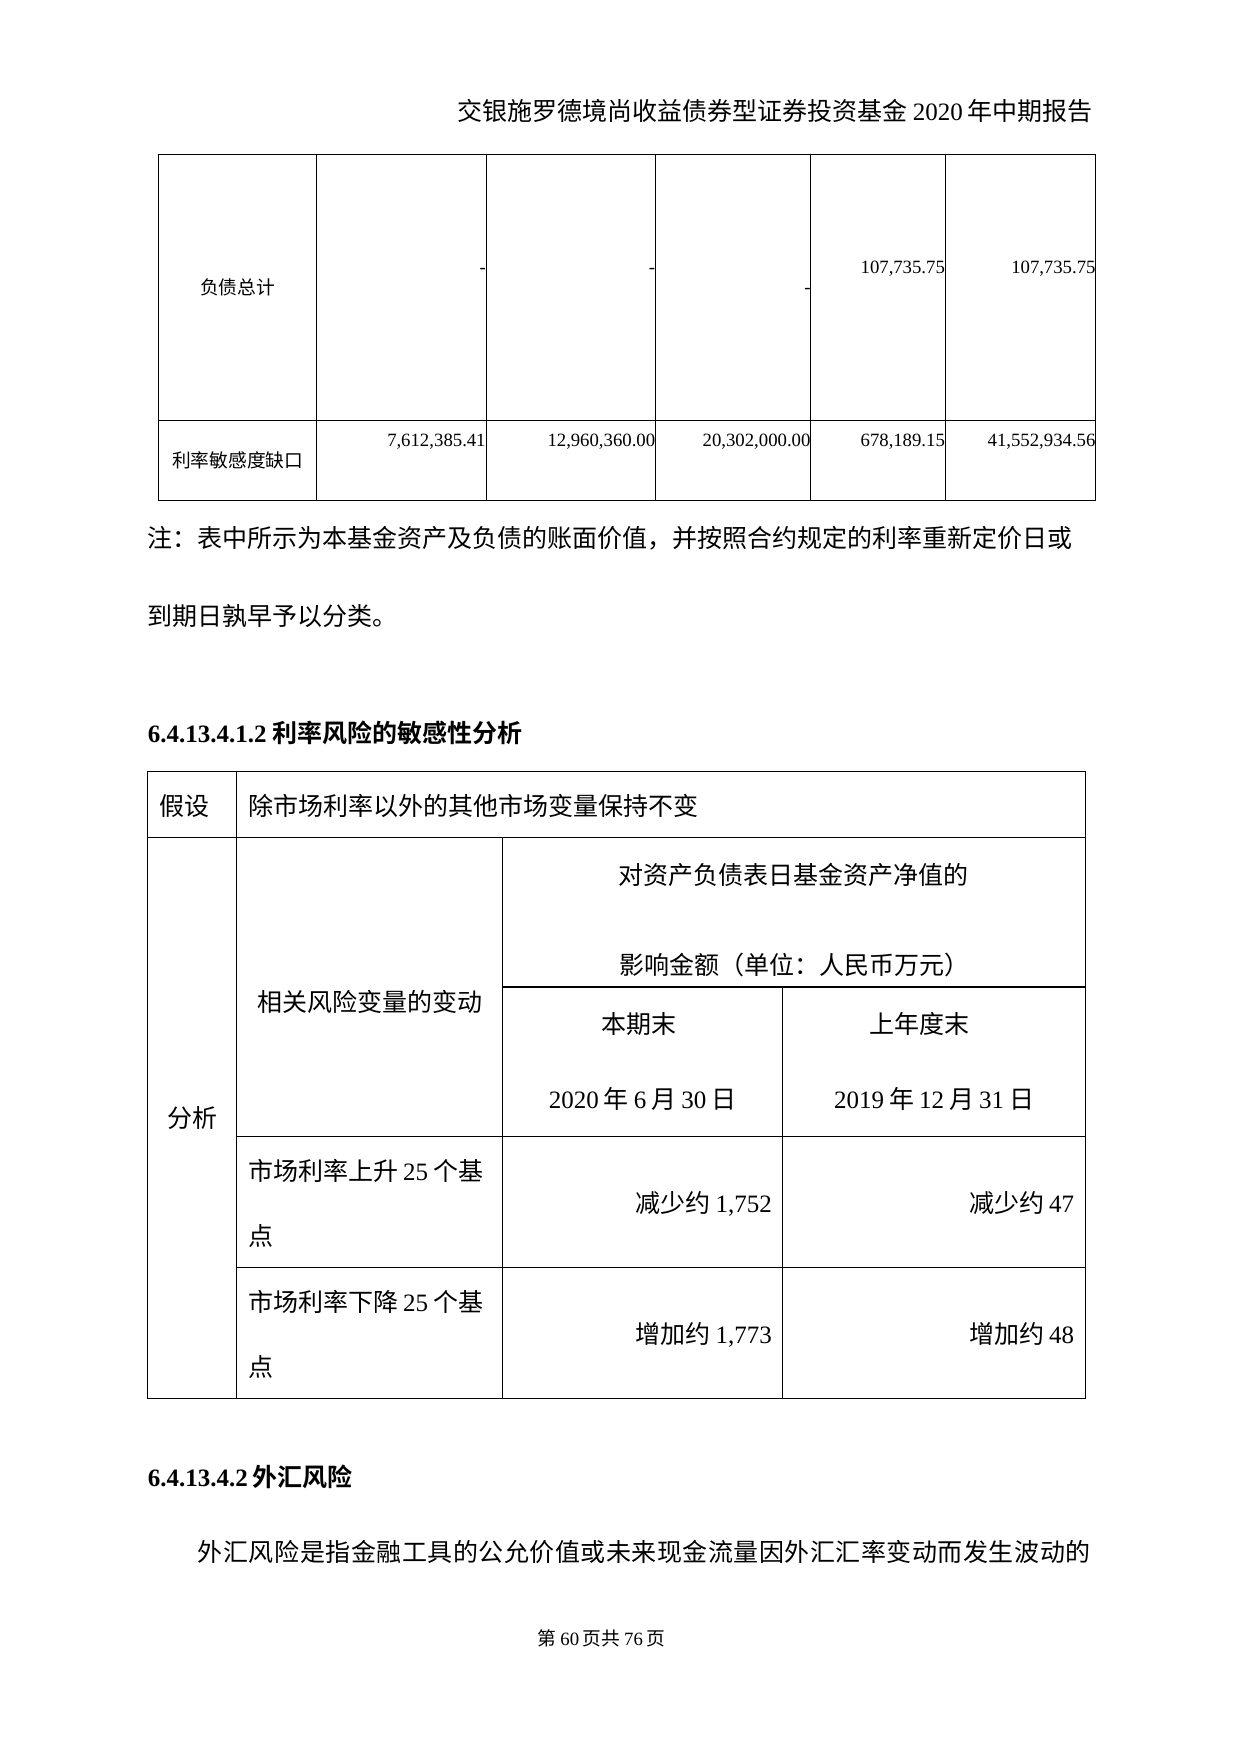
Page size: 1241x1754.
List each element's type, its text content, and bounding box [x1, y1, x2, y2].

table_header 假设 [148, 772, 236, 837]
table_cell 41,552,934.56 [946, 421, 1095, 500]
table_cell 107,735.75 [811, 155, 945, 420]
table_cell 负债总计 [159, 155, 316, 420]
table_cell 市场利率下降25个基点 [237, 1268, 502, 1398]
table_cell 相关风险变量的变动 [237, 838, 502, 1136]
table_cell 减少约1,752 [503, 1137, 782, 1267]
table_cell 20,302,000.00 [656, 421, 810, 500]
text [148, 1518, 1092, 1583]
table_cell 减少约47 [783, 1137, 1085, 1267]
table_cell 对资产负债表日基金资产净值的 影响金额（单位：人民币万元） [503, 838, 1085, 986]
table_cell 上年度末 2019年12月31日 [783, 988, 1085, 1136]
table_cell 市场利率上升25个基点 [237, 1137, 502, 1267]
table_cell 12,960,360.00 [487, 421, 655, 500]
text 6.4.13.4.1.2 利率风险的敏感性分析 [148, 699, 1092, 764]
table_cell 7,612,385.41 [317, 421, 486, 500]
table_cell 678,189.15 [811, 421, 945, 500]
table_cell - [487, 155, 655, 420]
table_cell - [656, 155, 810, 420]
text 6.4.13.4.2外汇风险 [148, 1443, 1092, 1508]
table_header 除市场利率以外的其他市场变量保持不变 [237, 772, 1085, 837]
table_cell - [317, 155, 486, 420]
table_cell 107,735.75 [946, 155, 1095, 420]
table_cell 本期末 2020年6月30日 [503, 988, 782, 1136]
table_cell 增加约1,773 [503, 1268, 782, 1398]
table_cell 增加约48 [783, 1268, 1085, 1398]
text 注：表中所示为本基金资产及负债的账面价值，并按照合约规定的利率重新定价日或到期日孰早予以分类。 [148, 504, 1092, 647]
table_cell 分析 [148, 838, 236, 1398]
table_cell 利率敏感度缺口 [159, 421, 316, 500]
